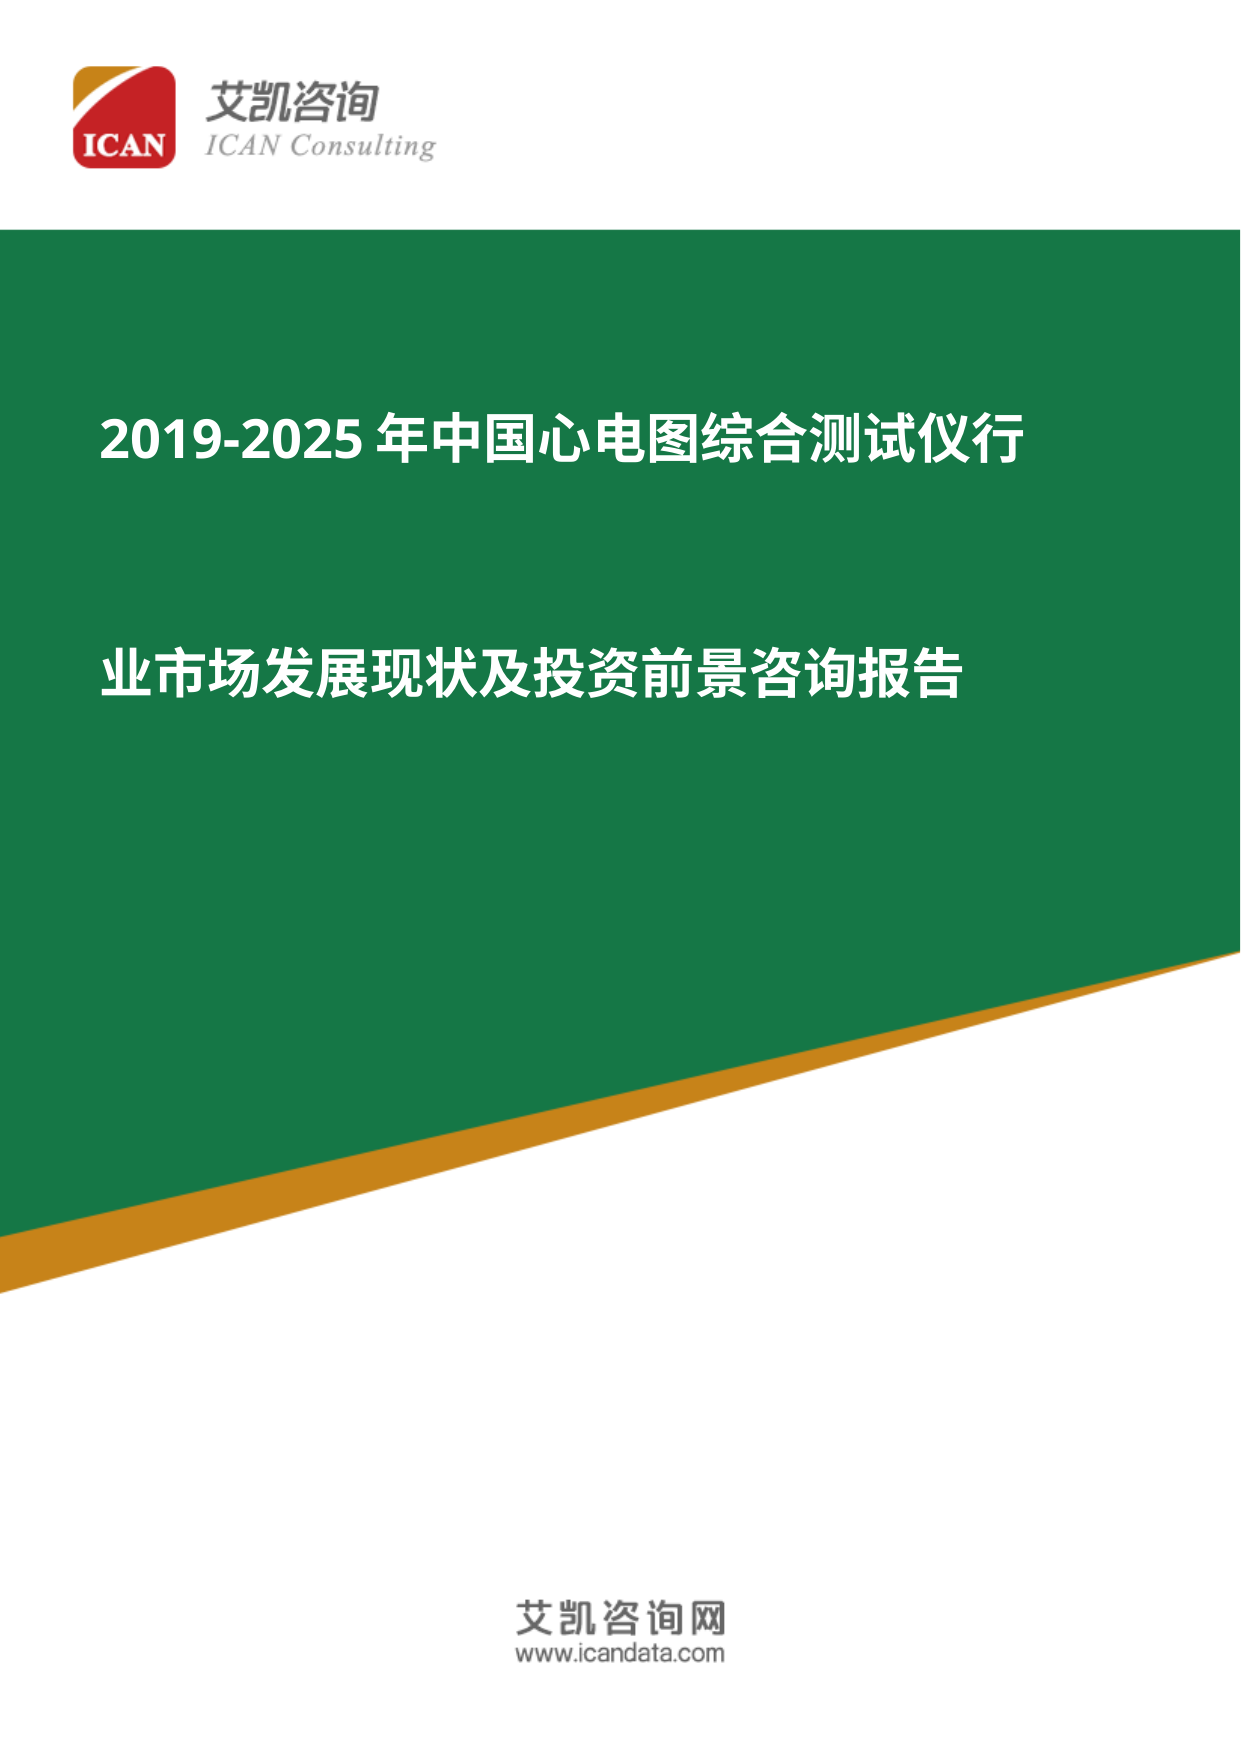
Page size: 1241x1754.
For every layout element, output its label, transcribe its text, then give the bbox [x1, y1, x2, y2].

picture [0, 5, 1241, 1754]
subtitle 2019-2025年中国心电图综合测试仪行业市场发展现状及投资前景咨询报告 [99, 386, 1053, 718]
